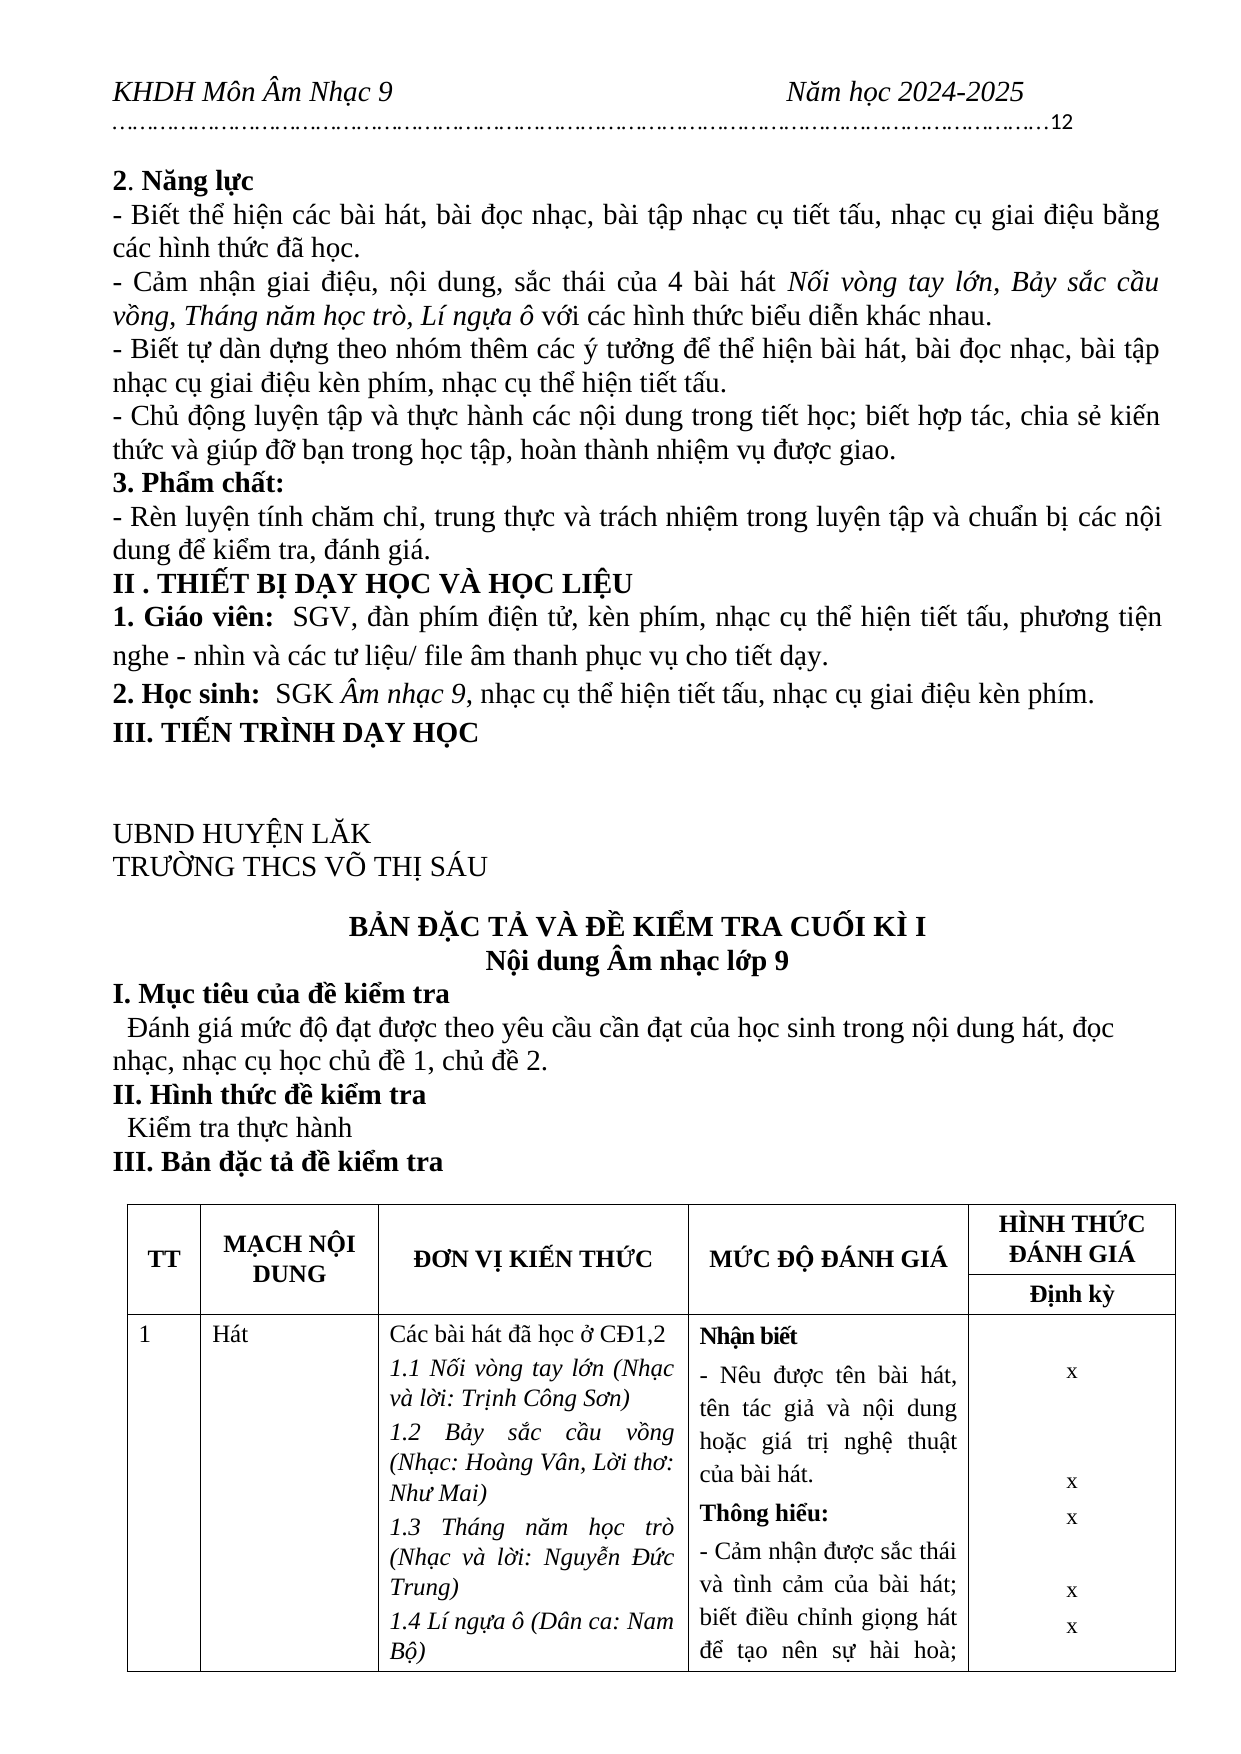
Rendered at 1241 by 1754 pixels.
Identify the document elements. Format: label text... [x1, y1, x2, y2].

text 1. Giáo viên: SGV, đàn phím điện tử, kèn phím, nhạc cụ thể hiện tiết tấu, phương tiện nghe - nhìn và các tư liệu/ file âm thanh phục vụ cho tiết dạy. [112, 599, 1162, 672]
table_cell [379, 1315, 688, 1671]
text Đánh giá mức độ đạt được theo yêu cầu cần đạt của học sinh trong nội dung hát, đọc nhạc, nhạc cụ học chủ đề 1, chủ đề 2. [112, 1010, 1162, 1077]
table_header MỨC ĐỘ ĐÁNH GIÁ [689, 1205, 968, 1313]
text 3. Phẩm chất: [112, 465, 1162, 499]
text - Biết thể hiện các bài hát, bài đọc nhạc, bài tập nhạc cụ tiết tấu, nhạc cụ giai điệu bằng các hình thức đã học. [112, 197, 1162, 264]
table_header ĐƠN VỊ KIẾN THỨC [379, 1205, 688, 1313]
text 2. Năng lực [112, 163, 1162, 197]
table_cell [689, 1315, 968, 1671]
table_cell x x x x x [969, 1315, 1175, 1671]
text UBND HUYỆN LĂK [112, 816, 1162, 849]
text I. Mục tiêu của đề kiểm tra [112, 976, 1162, 1010]
text BẢN ĐẶC TẢ VÀ ĐỀ KIỂM TRA CUỐI KÌ I [112, 909, 1162, 943]
table_cell 1 [128, 1315, 200, 1671]
table_cell Định kỳ [969, 1275, 1175, 1313]
text III. Bản đặc tả đề kiểm tra [112, 1144, 1162, 1177]
text Kiểm tra thực hành [112, 1110, 1162, 1144]
table_header HÌNH THỨC ĐÁNH GIÁ [969, 1205, 1175, 1274]
text TRƯỜNG THCS VÕ THỊ SÁU [112, 849, 1162, 883]
text - Chủ động luyện tập và thực hành các nội dung trong tiết học; biết hợp tác, chia sẻ kiến thức và giúp đỡ bạn trong học tập, hoàn thành nhiệm vụ được giao. [112, 398, 1162, 465]
table_header TT [128, 1205, 200, 1313]
text - Cảm nhận giai điệu, nội dung, sắc thái của 4 bài hát Nối vòng tay lớn, Bảy sắc cầu vồng, Tháng năm học trò, Lí ngựa ô với các hình thức biểu diễn khác nhau. [112, 264, 1162, 331]
text II . THIẾT BỊ DẠY HỌC VÀ HỌC LIỆU [112, 566, 1162, 599]
text 2. Học sinh: SGK Âm nhạc 9, nhạc cụ thể hiện tiết tấu, nhạc cụ giai điệu kèn phím. [112, 677, 1162, 710]
text - Rèn luyện tính chăm chỉ, trung thực và trách nhiệm trong luyện tập và chuẩn bị các nội dung để kiểm tra, đánh giá. [112, 499, 1162, 566]
table_header MẠCH NỘI DUNG [201, 1205, 378, 1313]
table_cell Hát [201, 1315, 378, 1671]
text Nội dung Âm nhạc lớp 9 [112, 943, 1162, 976]
text II. Hình thức đề kiểm tra [112, 1077, 1162, 1110]
text - Biết tự dàn dựng theo nhóm thêm các ý tưởng để thể hiện bài hát, bài đọc nhạc, bài tập nhạc cụ giai điệu kèn phím, nhạc cụ thể hiện tiết tấu. [112, 331, 1162, 398]
text III. TIẾN TRÌNH DẠY HỌC [112, 715, 1162, 749]
